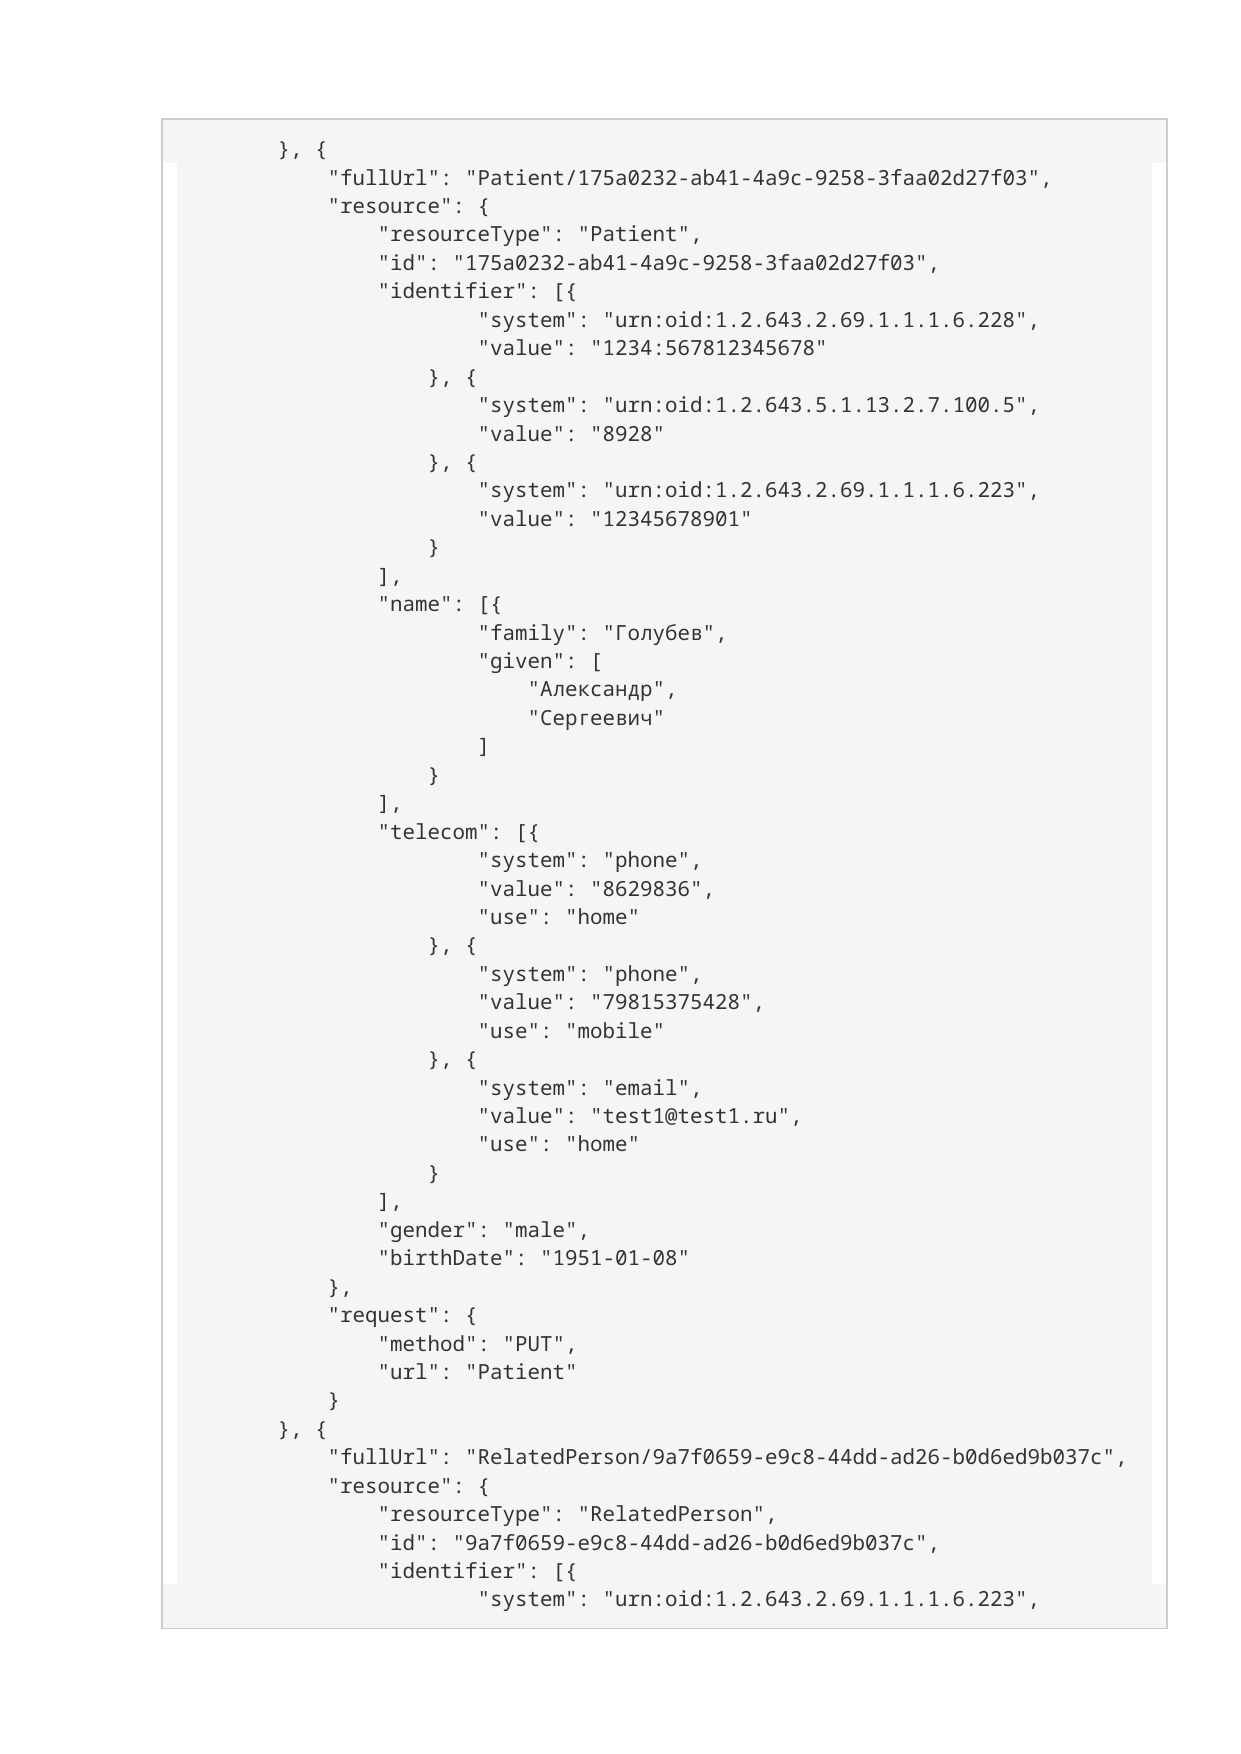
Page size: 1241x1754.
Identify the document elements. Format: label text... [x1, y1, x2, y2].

text "id": "175a0232-ab41-4a9c-9258-3faa02d27f03", [177, 248, 1152, 276]
text }, { [163, 120, 1166, 163]
text "resourceType": "Patient", [177, 219, 1152, 248]
text "fullUrl": "Patient/175a0232-ab41-4a9c-9258-3faa02d27f03", [177, 163, 1152, 191]
text "resource": { [177, 191, 1152, 219]
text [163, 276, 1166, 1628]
